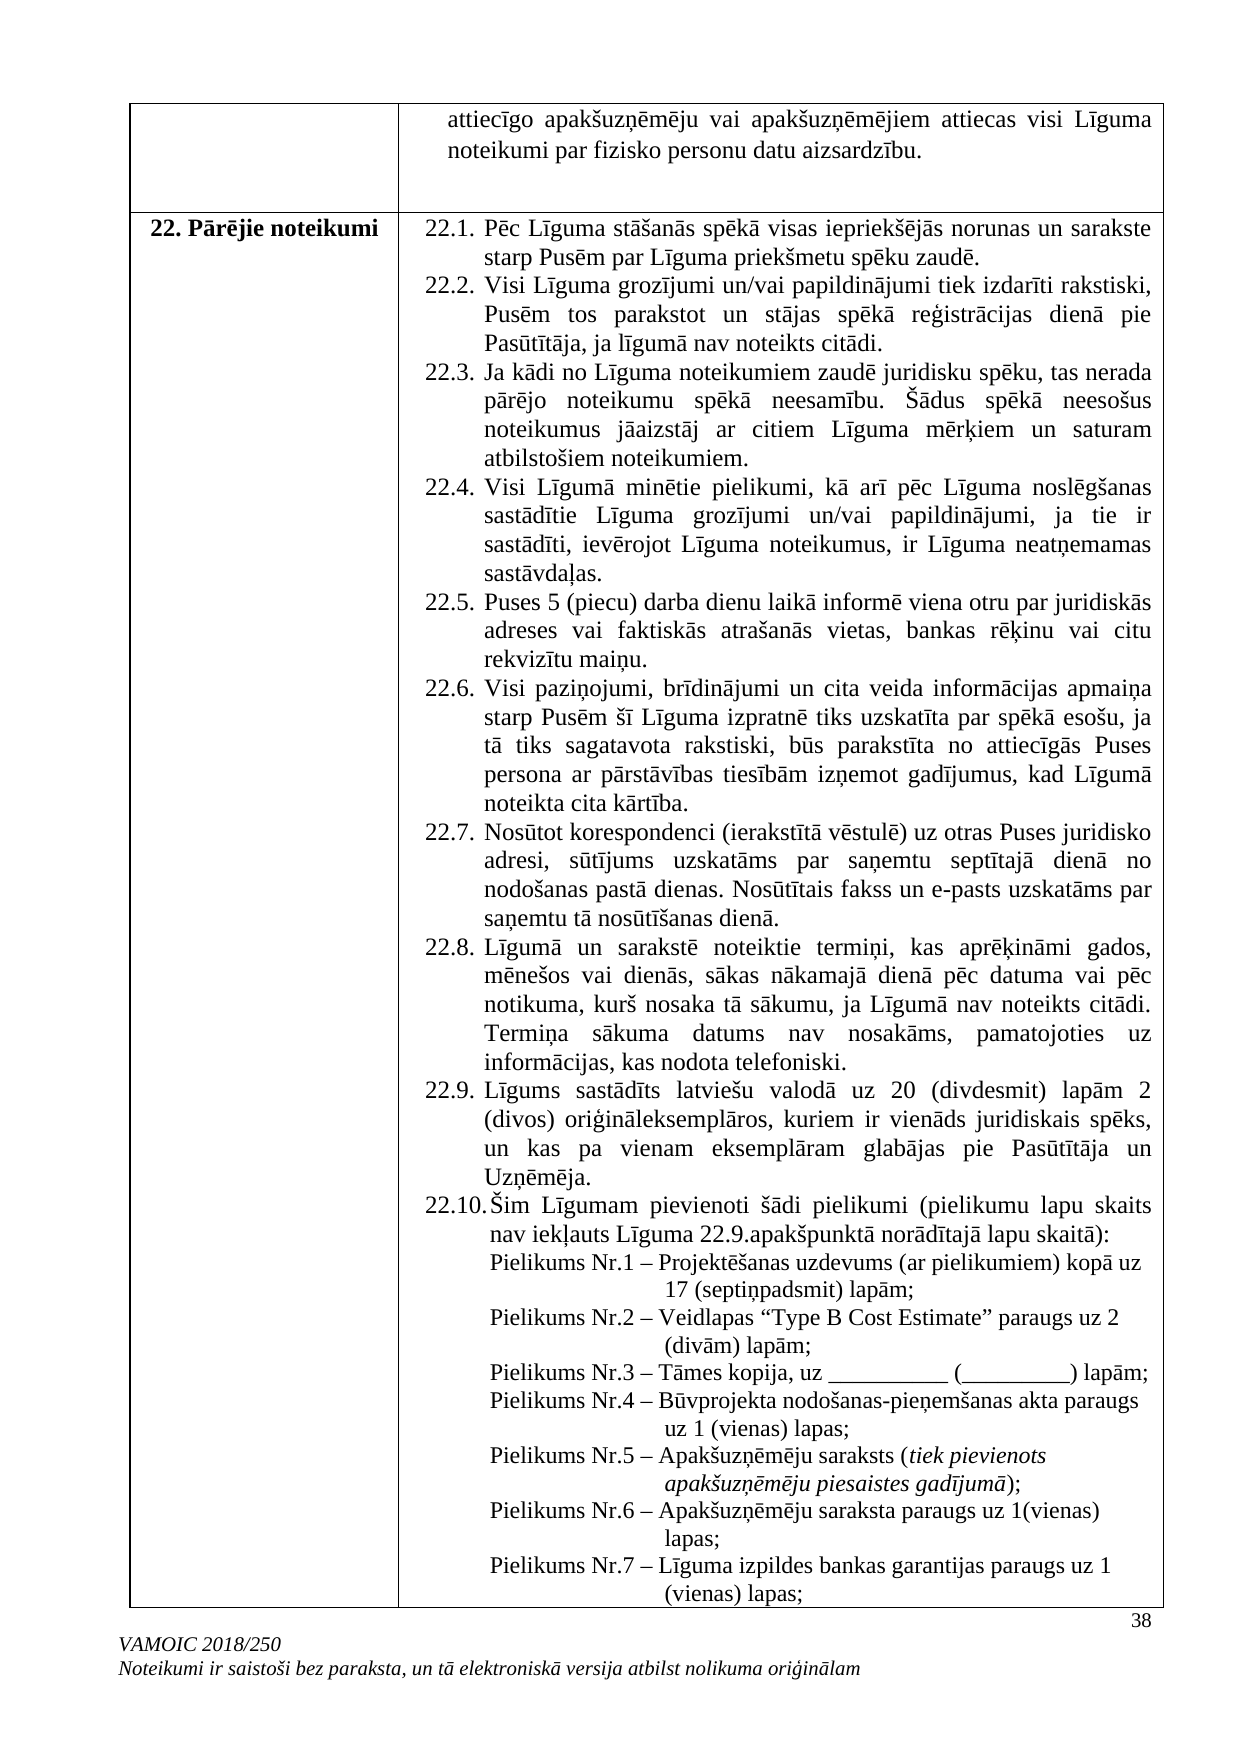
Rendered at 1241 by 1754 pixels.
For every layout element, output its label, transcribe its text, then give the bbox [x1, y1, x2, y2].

table_cell Pārējie noteikumi [131, 213, 398, 1607]
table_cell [399, 213, 1163, 1607]
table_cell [399, 104, 1163, 212]
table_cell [131, 104, 398, 212]
